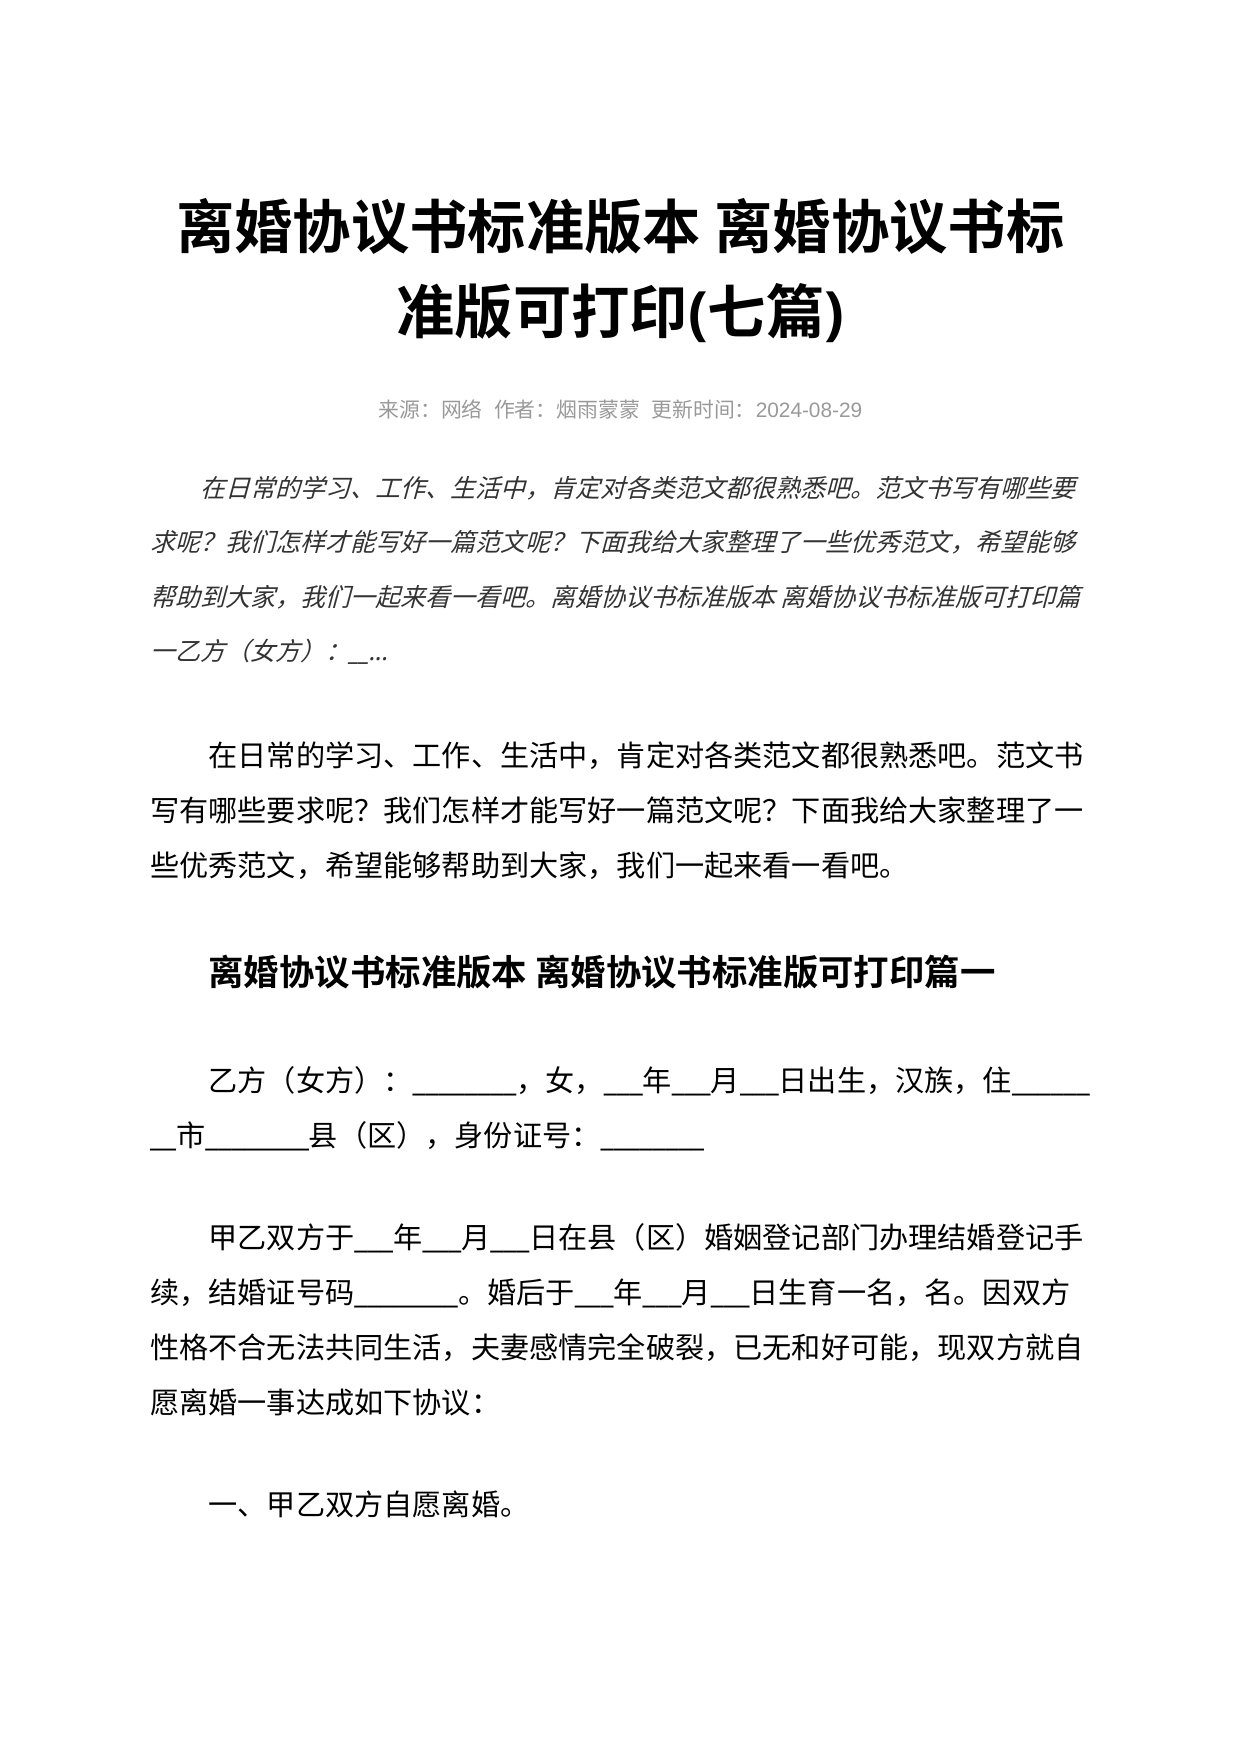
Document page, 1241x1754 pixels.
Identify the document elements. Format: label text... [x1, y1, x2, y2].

text 在日常的学习、工作、生活中，肯定对各类范文都很熟悉吧。范文书写有哪些要求呢？我们怎样才能写好一篇范文呢？下面我给大家整理了一些优秀范文，希望能够帮助到大家，我们一起来看一看吧。 [150, 733, 1090, 885]
text 乙方（女方）：________，女，___年___月___日出生，汉族，住________市________县（区），身份证号：________ [150, 1058, 1090, 1155]
text 甲乙双方于___年___月___日在县（区）婚姻登记部门办理结婚登记手续，结婚证号码________。婚后于___年___月___日生育一名，名。因双方性格不合无法共同生活，夫妻感情完全破裂，已无和好可能，现双方就自愿离婚一事达成如下协议： [150, 1214, 1090, 1422]
text 来源：网络 作者：烟雨蒙蒙 更新时间：2024-08-29 [150, 397, 1090, 421]
text 离婚协议书标准版本 离婚协议书标准版可打印篇一 [150, 944, 1090, 995]
subtitle 离婚协议书标准版本 离婚协议书标准版可打印(七篇) [150, 181, 1090, 351]
text 一、甲乙双方自愿离婚。 [150, 1481, 1090, 1523]
text 在日常的学习、工作、生活中，肯定对各类范文都很熟悉吧。范文书写有哪些要求呢？我们怎样才能写好一篇范文呢？下面我给大家整理了一些优秀范文，希望能够帮助到大家，我们一起来看一看吧。离婚协议书标准版本 离婚协议书标准版可打印篇一乙方（女方）：__... [150, 468, 1090, 668]
